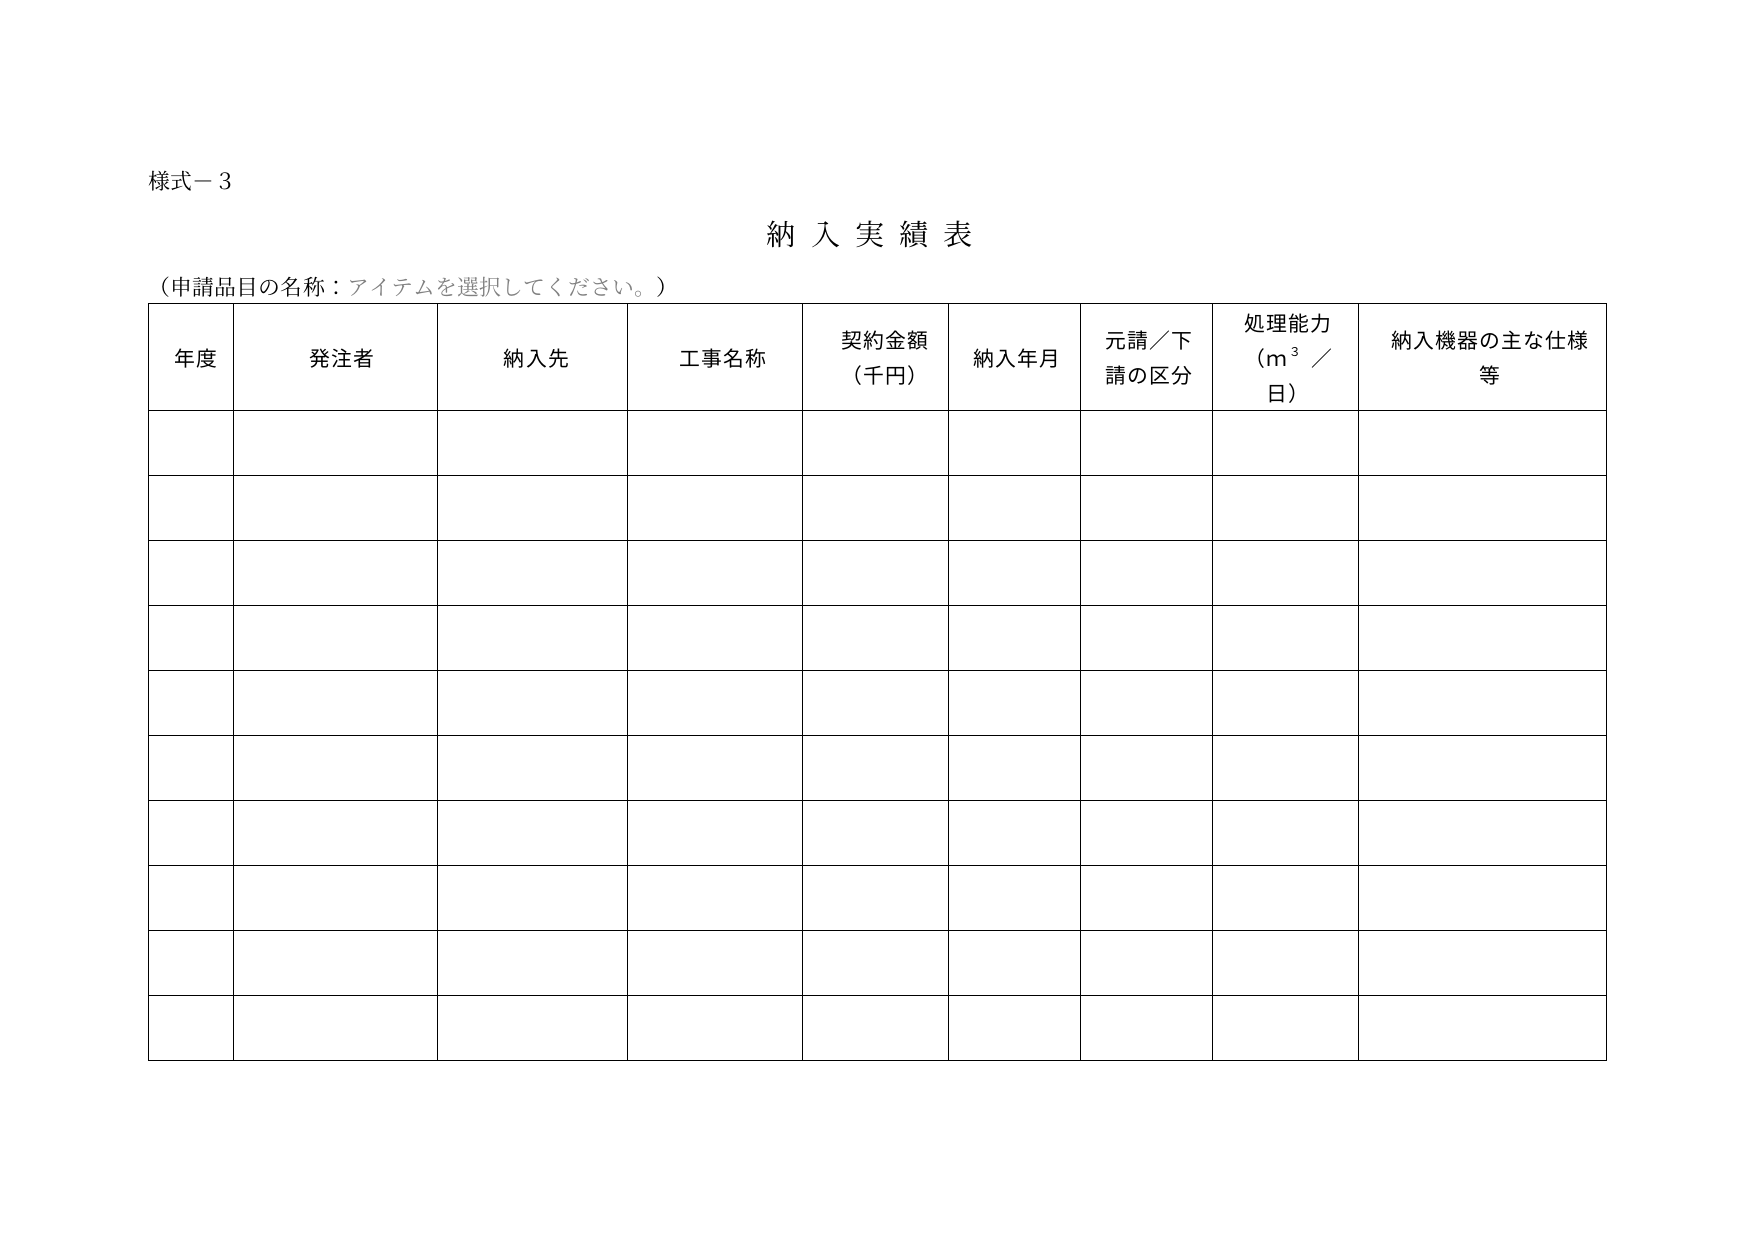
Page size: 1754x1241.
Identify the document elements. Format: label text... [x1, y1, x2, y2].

table_cell [234, 671, 437, 735]
table_cell [949, 866, 1080, 930]
table_header 納入機器の主な仕様等 [1359, 304, 1606, 410]
table_cell [803, 736, 948, 800]
table_cell [803, 606, 948, 670]
table_cell [803, 996, 948, 1060]
table_cell [1359, 736, 1606, 800]
text （申請品目の名称：） [148, 268, 1606, 303]
table_cell [949, 801, 1080, 865]
table_cell [949, 541, 1080, 605]
table_cell [1213, 671, 1358, 735]
table_cell [1213, 476, 1358, 540]
table_cell [628, 736, 802, 800]
table_cell [1213, 736, 1358, 800]
table_header 処理能力 （ｍ３／日） [1213, 304, 1358, 410]
table_cell [803, 411, 948, 475]
table_cell [628, 931, 802, 995]
table_cell [803, 931, 948, 995]
table_cell [438, 801, 627, 865]
table_cell [438, 866, 627, 930]
table_cell [1213, 801, 1358, 865]
table_cell [949, 411, 1080, 475]
table_cell [628, 996, 802, 1060]
table_cell [1213, 866, 1358, 930]
table_cell [149, 606, 233, 670]
table_header 契約金額 （千円） [803, 304, 948, 410]
table_cell [1359, 866, 1606, 930]
text 様式－３ [148, 162, 1518, 198]
table_cell [149, 736, 233, 800]
table_cell [149, 411, 233, 475]
table_cell [149, 476, 233, 540]
table_cell [438, 996, 627, 1060]
table_cell [1213, 996, 1358, 1060]
table_header 工事名称 [628, 304, 802, 410]
table_cell [949, 996, 1080, 1060]
table_cell [1081, 866, 1212, 930]
table_cell [949, 931, 1080, 995]
table_cell [234, 931, 437, 995]
table_cell [949, 736, 1080, 800]
table_cell [1081, 606, 1212, 670]
table_cell [628, 606, 802, 670]
table_cell [1081, 996, 1212, 1060]
table_cell [234, 996, 437, 1060]
table_cell [234, 411, 437, 475]
table_cell [1359, 606, 1606, 670]
table_cell [1213, 606, 1358, 670]
table_cell [1081, 476, 1212, 540]
table_header 発注者 [234, 304, 437, 410]
table_cell [438, 411, 627, 475]
table_cell [803, 801, 948, 865]
table_cell [1081, 736, 1212, 800]
table_header 納入先 [438, 304, 627, 410]
table_cell [149, 671, 233, 735]
table_cell [234, 476, 437, 540]
table_cell [149, 996, 233, 1060]
table_cell [234, 606, 437, 670]
table_cell [1359, 411, 1606, 475]
table_cell [149, 931, 233, 995]
table_cell [1081, 671, 1212, 735]
table_cell [628, 866, 802, 930]
table_cell [438, 476, 627, 540]
table_header 元請／下請の区分 [1081, 304, 1212, 410]
table_cell [628, 671, 802, 735]
table_cell [628, 541, 802, 605]
table_cell [1359, 476, 1606, 540]
table_cell [628, 476, 802, 540]
table_cell [1213, 411, 1358, 475]
table_cell [949, 671, 1080, 735]
table_cell [803, 671, 948, 735]
text 納入実績表 [148, 198, 1606, 268]
table_cell [1081, 801, 1212, 865]
table_cell [949, 476, 1080, 540]
table_cell [234, 801, 437, 865]
table_cell [628, 801, 802, 865]
table_cell [438, 671, 627, 735]
table_cell [438, 736, 627, 800]
table_cell [949, 606, 1080, 670]
table_cell [1081, 411, 1212, 475]
table_cell [1359, 671, 1606, 735]
table_cell [438, 606, 627, 670]
table_cell [803, 476, 948, 540]
table_cell [234, 866, 437, 930]
table_cell [1359, 541, 1606, 605]
table_cell [803, 866, 948, 930]
table_cell [628, 411, 802, 475]
table_cell [1359, 801, 1606, 865]
table_cell [234, 541, 437, 605]
table_cell [438, 931, 627, 995]
table_cell [438, 541, 627, 605]
table_cell [1081, 931, 1212, 995]
table_cell [1081, 541, 1212, 605]
table_cell [803, 541, 948, 605]
table_cell [1213, 541, 1358, 605]
table_cell [149, 866, 233, 930]
table_cell [149, 541, 233, 605]
table_header 納入年月 [949, 304, 1080, 410]
table_cell [1213, 931, 1358, 995]
table_header 年度 [149, 304, 233, 410]
table_cell [149, 801, 233, 865]
table_cell [234, 736, 437, 800]
table_cell [1359, 931, 1606, 995]
table_cell [1359, 996, 1606, 1060]
